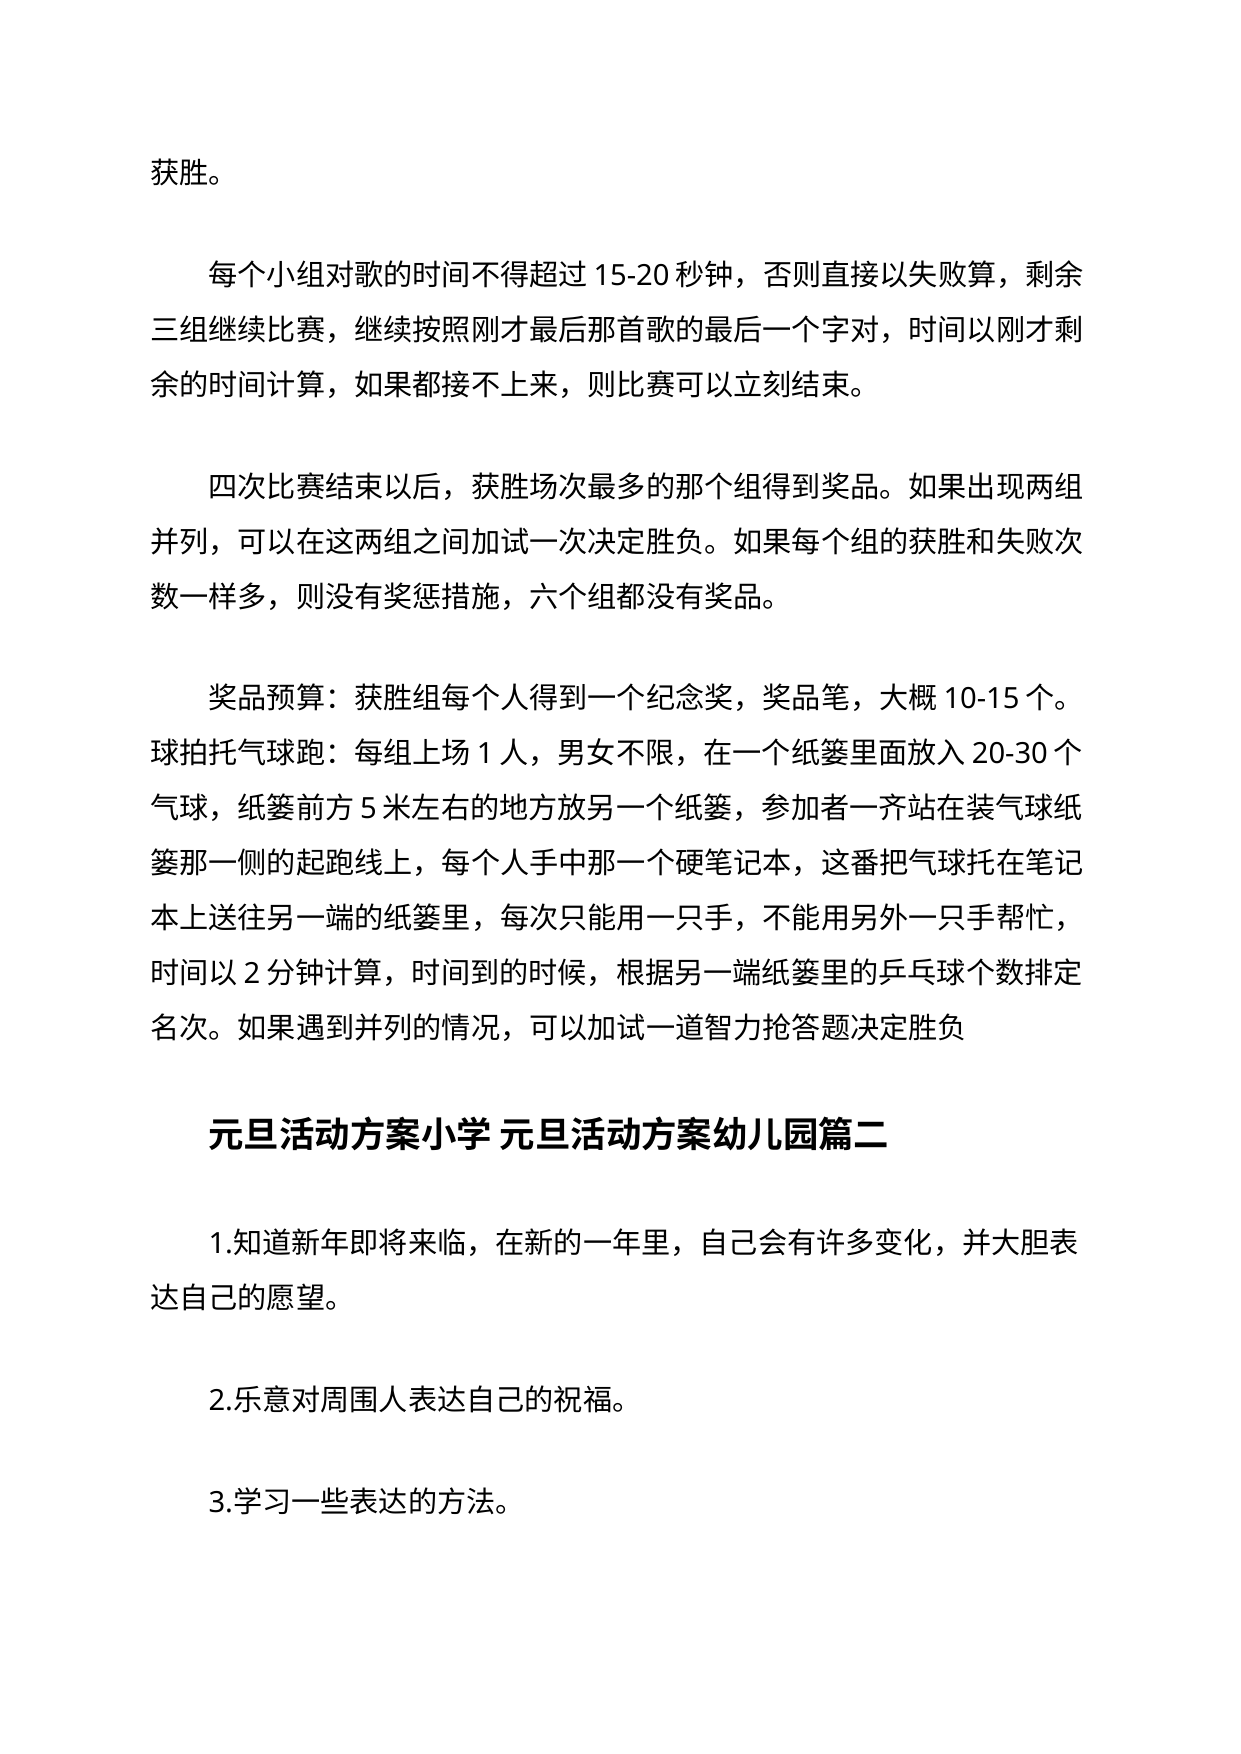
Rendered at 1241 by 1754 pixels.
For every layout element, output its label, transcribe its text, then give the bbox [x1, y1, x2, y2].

text 元旦活动方案小学 元旦活动方案幼儿园篇二 [150, 1107, 1090, 1158]
text 2.乐意对周围人表达自己的祝福。 [150, 1377, 1090, 1419]
text 奖品预算：获胜组每个人得到一个纪念奖，奖品笔，大概10-15个。球拍托气球跑：每组上场1人，男女不限，在一个纸篓里面放入20-30个气球，纸篓前方5米左右的地方放另一个纸篓，参加者一齐站在装气球纸篓那一侧的起跑线上，每个人手中那一个硬笔记本，这番把气球托在笔记本上送往另一端的纸篓里，每次只能用一只手，不能用另外一只手帮忙，时间以2分钟计算，时间到的时候，根据另一端纸篓里的乒乓球个数排定名次。如果遇到并列的情况，可以加试一道智力抢答题决定胜负 [150, 675, 1090, 1047]
text 四次比赛结束以后，获胜场次最多的那个组得到奖品。如果出现两组并列，可以在这两组之间加试一次决定胜负。如果每个组的获胜和失败次数一样多，则没有奖惩措施，六个组都没有奖品。 [150, 463, 1090, 616]
text 1.知道新年即将来临，在新的一年里，自己会有许多变化，并大胆表达自己的愿望。 [150, 1220, 1090, 1317]
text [150, 150, 1090, 192]
text 3.学习一些表达的方法。 [150, 1479, 1090, 1521]
text 每个小组对歌的时间不得超过15-20秒钟，否则直接以失败算，剩余三组继续比赛，继续按照刚才最后那首歌的最后一个字对，时间以刚才剩余的时间计算，如果都接不上来，则比赛可以立刻结束。 [150, 252, 1090, 404]
